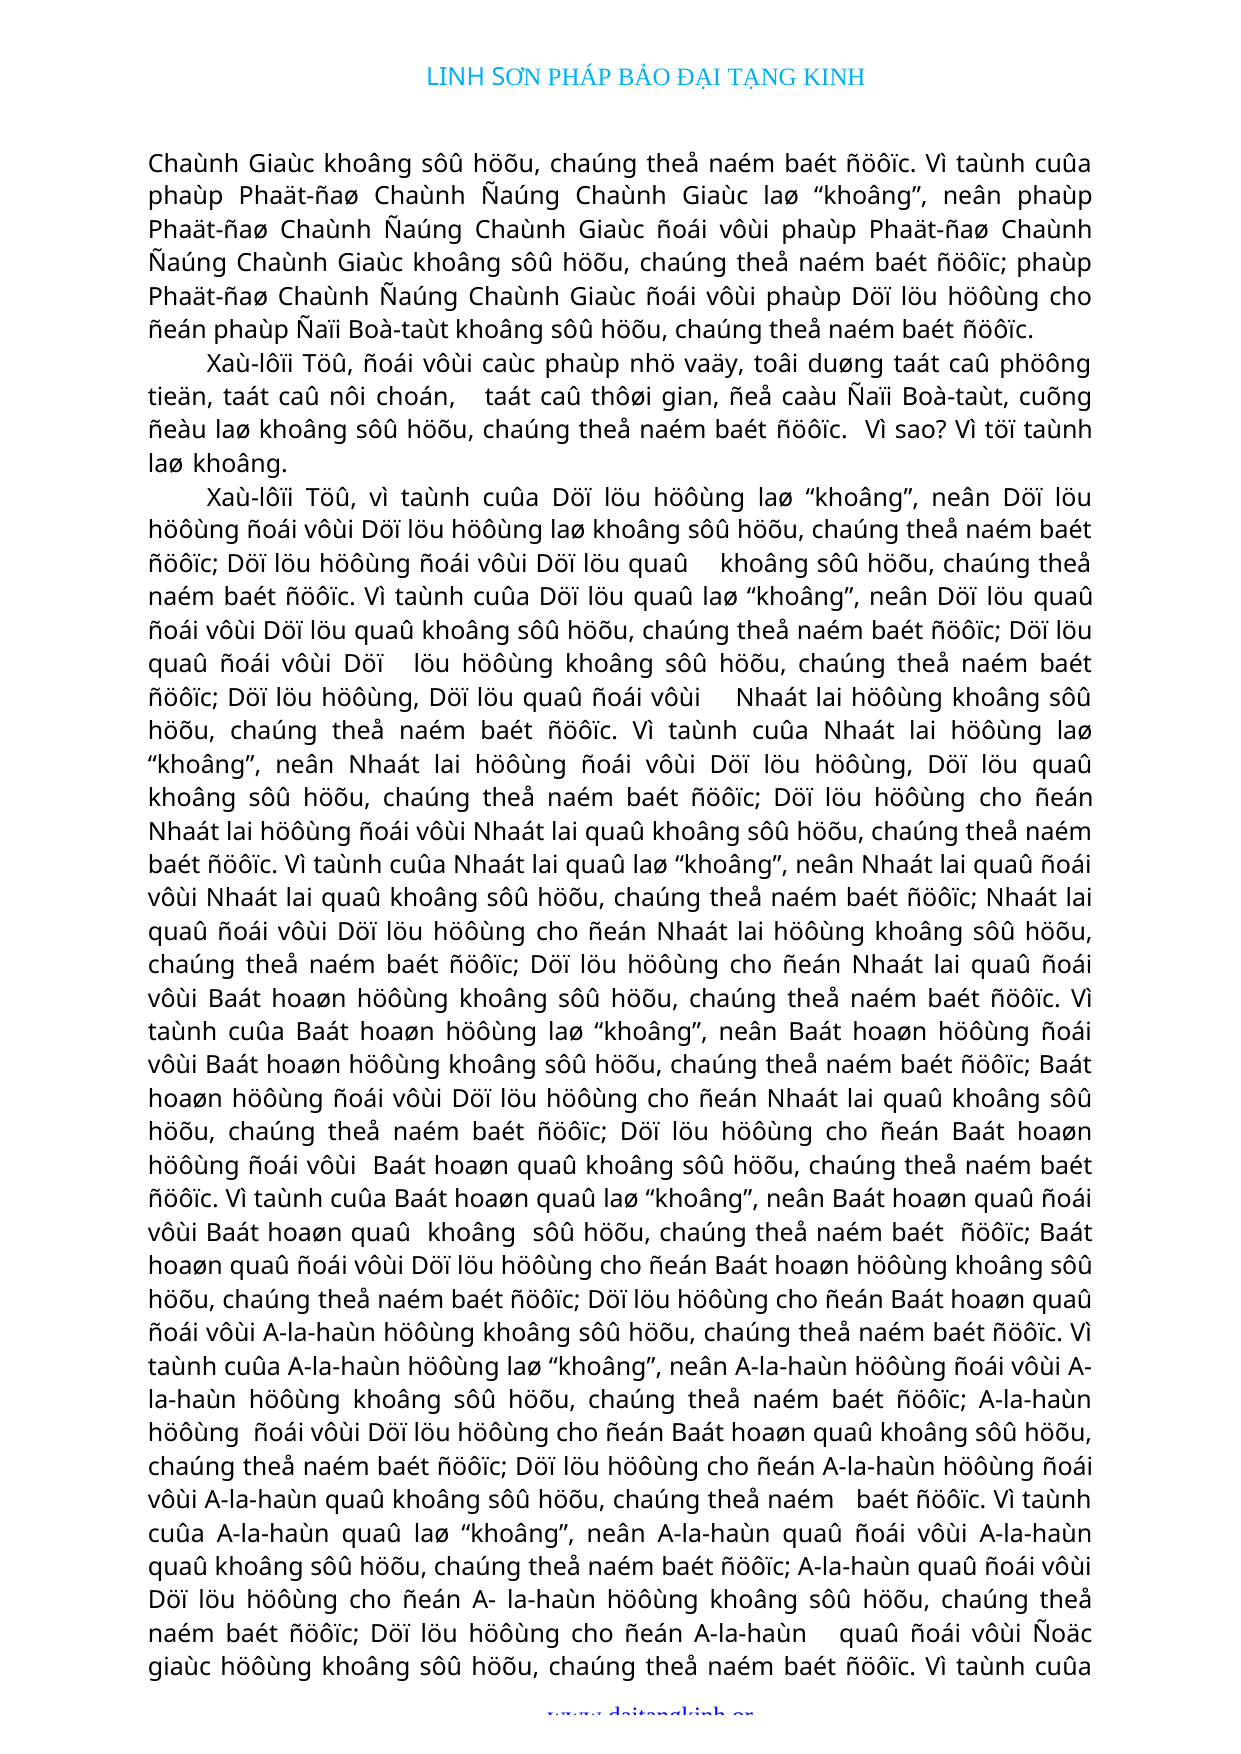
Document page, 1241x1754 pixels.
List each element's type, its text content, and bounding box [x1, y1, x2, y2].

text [148, 479, 1093, 1683]
text Xaù-lôïi Töû, ñoái vôùi caùc phaùp nhö vaäy, toâi duøng taát caû phöông tieän, taát caû nôi choán, taát caû thôøi gian, ñeå caàu Ñaïi Boà-taùt, cuõng ñeàu laø khoâng sôû höõu, chaúng theå naém baét ñöôïc. Vì sao? Vì töï taùnh laø khoâng. [148, 346, 1093, 479]
text Chaùnh Giaùc khoâng sôû höõu, chaúng theå naém baét ñöôïc. Vì taùnh cuûa phaùp Phaät-ñaø Chaùnh Ñaúng Chaùnh Giaùc laø “khoâng”, neân phaùp Phaät-ñaø Chaùnh Ñaúng Chaùnh Giaùc ñoái vôùi phaùp Phaät-ñaø Chaùnh Ñaúng Chaùnh Giaùc khoâng sôû höõu, chaúng theå naém baét ñöôïc; phaùp Phaät-ñaø Chaùnh Ñaúng Chaùnh Giaùc ñoái vôùi phaùp Döï löu höôùng cho ñeán phaùp Ñaïi Boà-taùt khoâng sôû höõu, chaúng theå naém baét ñöôïc. [148, 145, 1093, 346]
